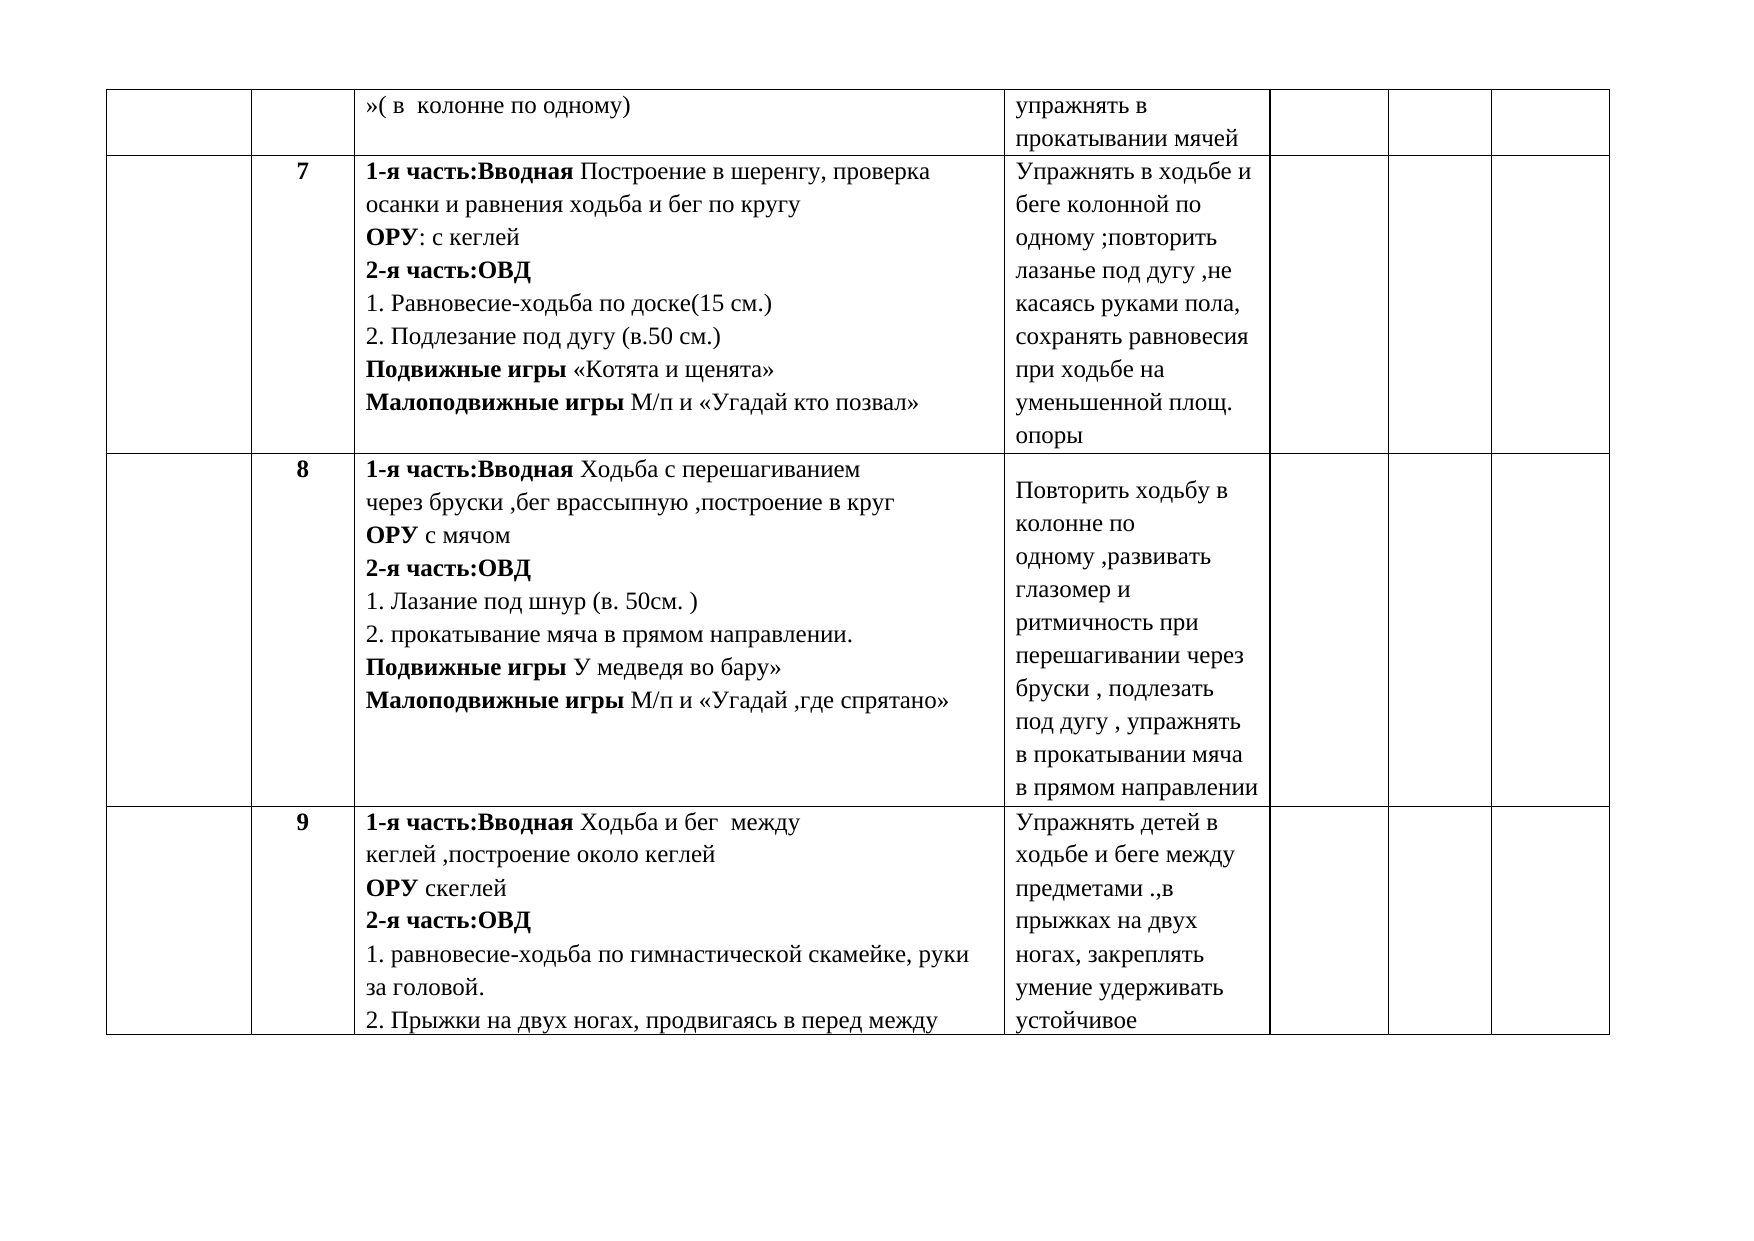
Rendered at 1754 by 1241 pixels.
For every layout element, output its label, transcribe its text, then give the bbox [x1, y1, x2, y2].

table_cell [1271, 454, 1388, 806]
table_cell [1005, 807, 1269, 1033]
table_cell [1492, 807, 1609, 1033]
table_cell 1-я часть:Вводная Построение в шеренгу, проверка осанки и равнения ходьба и бег по кругу ОРУ: с кеглей 2-я часть:ОВД 1. Равновесие-ходьба по доске(15 см.) 2. Подлезание под дугу (в.50 см.) Подвижные игры «Котята и щенята» Малоподвижные игры М/п и «Угадай кто позвал» [355, 156, 1004, 453]
table_cell 8 [252, 454, 354, 806]
table_cell [1271, 156, 1388, 453]
table_cell [1389, 156, 1491, 453]
table_cell 9 [252, 807, 354, 1033]
table_cell [1271, 807, 1388, 1033]
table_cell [355, 90, 1004, 155]
table_cell [1389, 807, 1491, 1033]
table_cell Повторить ходьбу в колонне по одному ,развивать глазомер и ритмичность при перешагивании через бруски , подлезать под дугу , упражнять в прокатывании мяча в прямом направлении [1005, 454, 1269, 806]
table_cell [107, 156, 251, 453]
table_cell [1271, 90, 1388, 155]
table_cell [1492, 454, 1609, 806]
table_cell [107, 454, 251, 806]
table_cell [1389, 90, 1491, 155]
table_cell [1389, 454, 1491, 806]
table_cell [107, 807, 251, 1033]
table_cell [107, 90, 251, 155]
table_cell [1492, 156, 1609, 453]
table_cell 6 [252, 90, 354, 155]
table_cell 1-я часть:Вводная Ходьба с перешагиванием через бруски ,бег врассыпную ,построение в круг ОРУ с мячом 2-я часть:ОВД 1. Лазание под шнур (в. 50см. ) 2. прокатывание мяча в прямом направлении. Подвижные игры У медведя во бару» Малоподвижные игры М/п и «Угадай ,где спрятано» [355, 454, 1004, 806]
table_cell Упражнять в ходьбе и беге колонной по одному ;повторить лазанье под дугу ,не касаясь руками пола, сохранять равновесия при ходьбе на уменьшенной площ. опоры [1005, 156, 1269, 453]
table_cell [1492, 90, 1609, 155]
table_cell 7 [252, 156, 354, 453]
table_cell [1005, 90, 1269, 155]
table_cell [355, 807, 1004, 1033]
